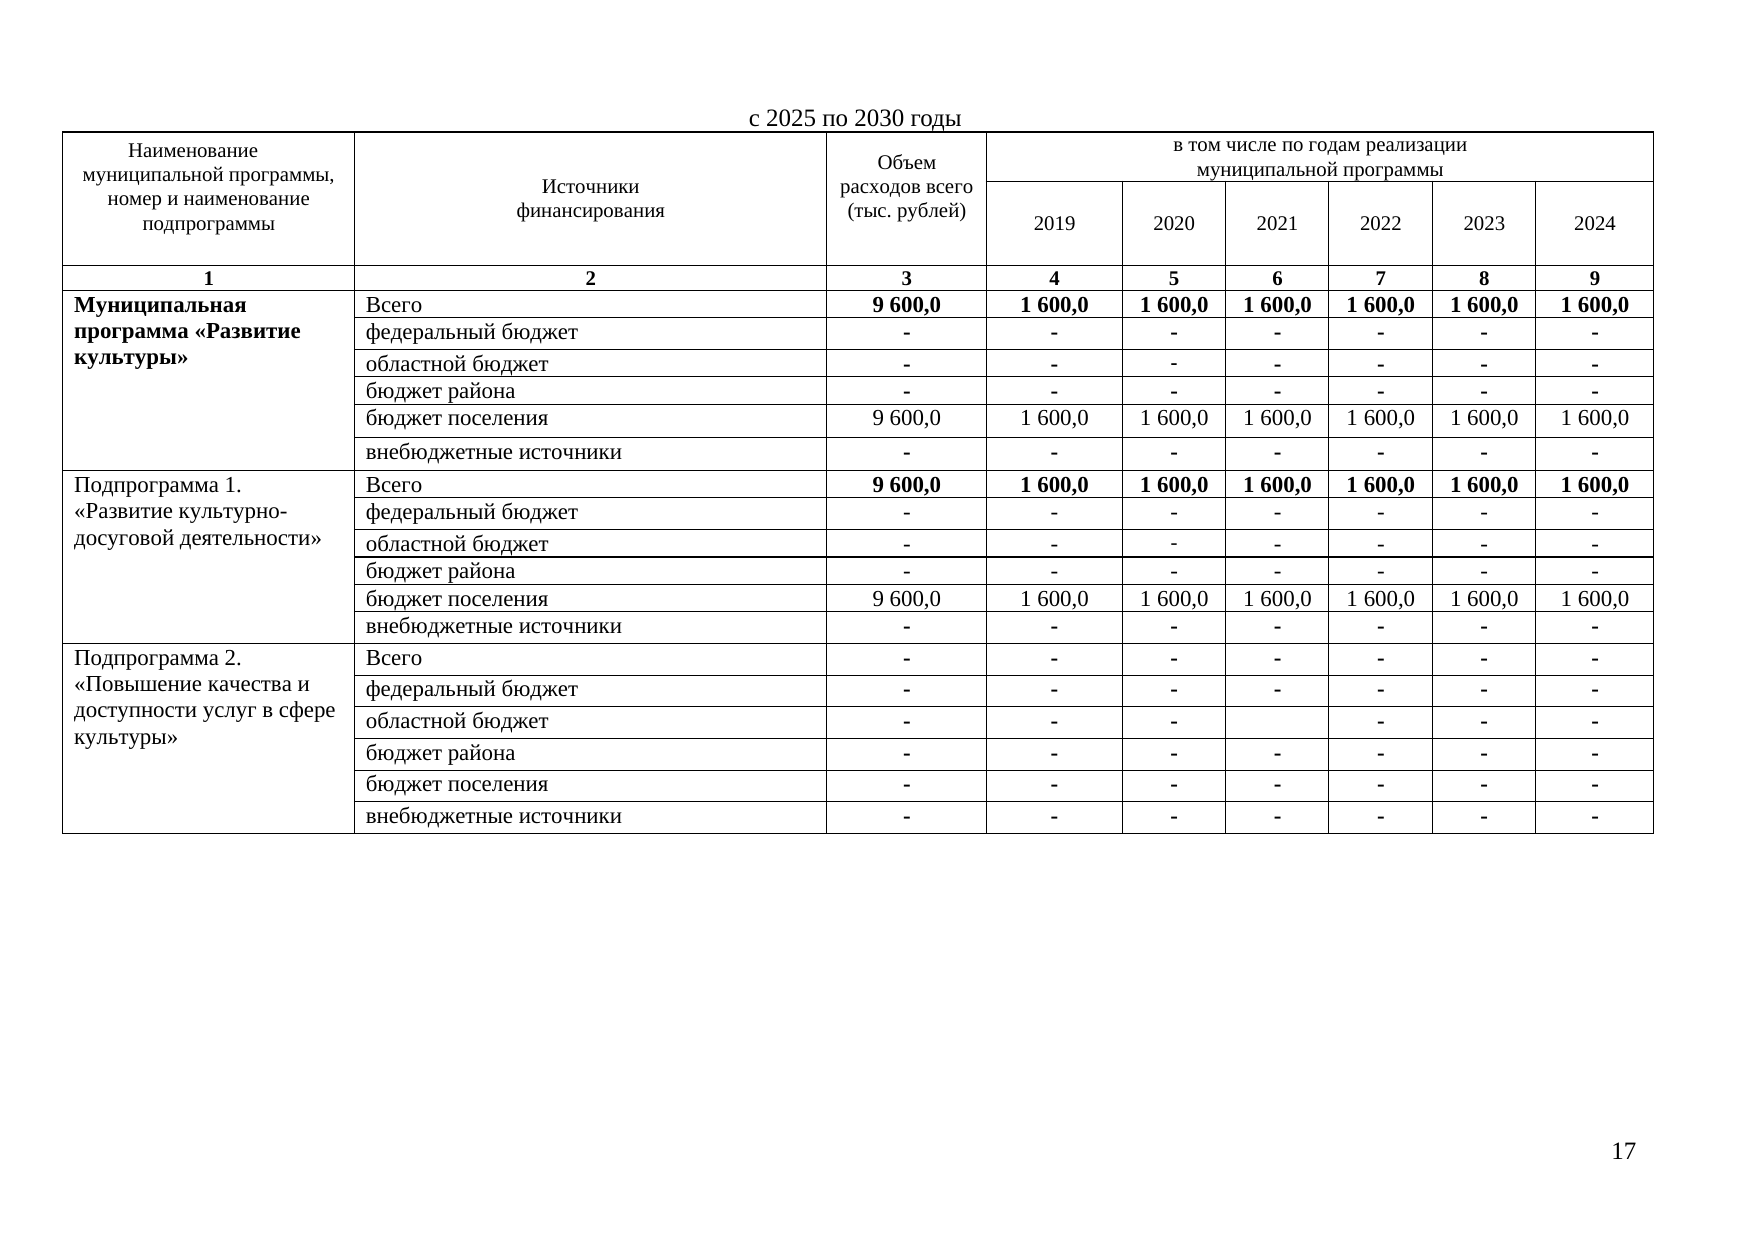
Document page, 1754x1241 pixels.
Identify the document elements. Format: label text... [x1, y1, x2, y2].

table_cell - [827, 612, 986, 643]
table_cell - [827, 438, 986, 470]
table_cell 1 600,0 [1329, 405, 1432, 437]
table_cell федеральный бюджет [355, 498, 826, 529]
table_cell внебюджетные источники [355, 438, 826, 470]
table_cell 1 600,0 [1536, 585, 1653, 611]
table_cell - [987, 438, 1122, 470]
table_cell - [1226, 771, 1328, 801]
table_cell 6 [1226, 266, 1328, 289]
table_cell - [1226, 498, 1328, 529]
table_header в том числе по годам реализации муниципальной программы [987, 133, 1653, 181]
table_cell - [1329, 676, 1432, 706]
table_cell - [1433, 802, 1535, 833]
table_cell 1 [63, 266, 354, 289]
table_cell - [987, 318, 1122, 349]
table_cell бюджет района [355, 377, 826, 403]
table_cell 1 600,0 [1433, 405, 1535, 437]
table_cell - [1536, 438, 1653, 470]
table_cell - [1536, 771, 1653, 801]
table_cell - [1329, 530, 1432, 556]
table_cell - [1536, 707, 1653, 738]
table_header Наименование муниципальной программы, номер и наименование подпрограммы [63, 133, 354, 264]
table_cell - [827, 558, 986, 584]
table_cell - [1226, 530, 1328, 556]
table_cell 2020 [1123, 182, 1225, 264]
table_cell - [1226, 350, 1328, 376]
table_cell 4 [987, 266, 1122, 289]
table_cell 9 600,0 [827, 585, 986, 611]
table_cell областной бюджет [355, 707, 826, 738]
table_cell 1 600,0 [1329, 471, 1432, 497]
table_cell 2019 [987, 182, 1122, 264]
table_cell - [1329, 558, 1432, 584]
table_cell 1 600,0 [1536, 291, 1653, 317]
table_cell 2024 [1536, 182, 1653, 264]
table_cell 1 600,0 [987, 291, 1122, 317]
table_cell - [1433, 350, 1535, 376]
table_cell - [1226, 558, 1328, 584]
table_cell 1 600,0 [987, 471, 1122, 497]
table_cell - [1123, 350, 1225, 376]
table_cell - [1226, 612, 1328, 643]
table_cell - [1226, 739, 1328, 769]
table_cell - [827, 530, 986, 556]
table_cell бюджет района [355, 558, 826, 584]
table_cell - [1433, 707, 1535, 738]
table_cell - [1123, 802, 1225, 833]
table_cell - [1536, 350, 1653, 376]
table_cell - [1123, 612, 1225, 643]
table_cell внебюджетные источники [355, 612, 826, 643]
table_cell 1 600,0 [1433, 585, 1535, 611]
table_cell 1 600,0 [987, 405, 1122, 437]
table_cell - [1226, 438, 1328, 470]
table_cell 1 600,0 [1226, 471, 1328, 497]
table_cell бюджет поселения [355, 771, 826, 801]
table_cell 1 600,0 [1329, 585, 1432, 611]
table_cell - [1536, 612, 1653, 643]
table_cell - [1329, 438, 1432, 470]
table_cell - [987, 644, 1122, 674]
table_cell - [827, 498, 986, 529]
table_cell - [987, 350, 1122, 376]
table_cell - [1433, 318, 1535, 349]
table_cell - [987, 558, 1122, 584]
table_cell 7 [1329, 266, 1432, 289]
table_cell - [1536, 676, 1653, 706]
table_cell - [1433, 530, 1535, 556]
table_cell [1226, 707, 1328, 738]
table_cell - [827, 350, 986, 376]
table_cell Подпрограмма 2. «Повышение качества и доступности услуг в сфере культуры» [63, 644, 354, 833]
table_cell Всего [355, 291, 826, 317]
table_cell - [1433, 612, 1535, 643]
table_cell - [1226, 802, 1328, 833]
table_cell Всего [355, 471, 826, 497]
table_cell 1 600,0 [1226, 291, 1328, 317]
table_cell - [1226, 676, 1328, 706]
table_cell - [1123, 676, 1225, 706]
table_cell - [1123, 498, 1225, 529]
table_cell 9 600,0 [827, 291, 986, 317]
table_cell - [1226, 644, 1328, 674]
table_cell бюджет района [355, 739, 826, 769]
table_cell - [1329, 802, 1432, 833]
table_cell - [1329, 644, 1432, 674]
table_cell - [1123, 377, 1225, 403]
table_cell - [987, 707, 1122, 738]
table_cell - [987, 612, 1122, 643]
table_cell - [987, 377, 1122, 403]
table_cell - [1536, 739, 1653, 769]
table_cell - [987, 771, 1122, 801]
table_cell 2022 [1329, 182, 1432, 264]
table_cell - [1123, 558, 1225, 584]
table_cell - [1433, 558, 1535, 584]
table_cell Муниципальная программа «Развитие культуры» [63, 291, 354, 470]
table_cell - [1433, 771, 1535, 801]
table_header Объем расходов всего (тыс. рублей) [827, 133, 986, 264]
table_cell - [1226, 318, 1328, 349]
table_cell бюджет поселения [355, 405, 826, 437]
table_cell федеральный бюджет [355, 318, 826, 349]
table_cell - [1536, 498, 1653, 529]
table_cell федеральный бюджет [355, 676, 826, 706]
table_cell областной бюджет [355, 530, 826, 556]
table_cell - [1536, 644, 1653, 674]
table_cell - [827, 676, 986, 706]
table_cell - [827, 707, 986, 738]
table_header Источники финансирования [355, 133, 826, 264]
table_cell - [1433, 498, 1535, 529]
table_cell 1 600,0 [1123, 291, 1225, 317]
table_cell - [1123, 530, 1225, 556]
table_cell - [987, 530, 1122, 556]
table_cell - [1536, 377, 1653, 403]
table_cell бюджет поселения [355, 585, 826, 611]
table_cell - [1536, 802, 1653, 833]
table_cell 9 [1536, 266, 1653, 289]
table_cell 8 [1433, 266, 1535, 289]
table_cell - [827, 802, 986, 833]
table_cell 2023 [1433, 182, 1535, 264]
table_cell 1 600,0 [1226, 585, 1328, 611]
table_cell - [827, 644, 986, 674]
table_cell 1 600,0 [1536, 405, 1653, 437]
table_cell - [1226, 377, 1328, 403]
table_cell 9 600,0 [827, 405, 986, 437]
table_cell 1 600,0 [1123, 471, 1225, 497]
table_cell 1 600,0 [987, 585, 1122, 611]
table_cell - [1433, 377, 1535, 403]
table_cell - [987, 802, 1122, 833]
table_cell - [1123, 771, 1225, 801]
table_cell - [1123, 318, 1225, 349]
table_cell - [987, 676, 1122, 706]
table_cell - [1329, 377, 1432, 403]
table_cell - [1329, 498, 1432, 529]
table_cell 1 600,0 [1433, 471, 1535, 497]
table_cell - [1329, 739, 1432, 769]
text с 2025 по 2030 годы [74, 103, 1636, 131]
table_cell - [1433, 739, 1535, 769]
table_cell 1 600,0 [1536, 471, 1653, 497]
table_cell 2 [355, 266, 826, 289]
table_cell областной бюджет [355, 350, 826, 376]
table_cell 1 600,0 [1433, 291, 1535, 317]
table_cell - [1329, 318, 1432, 349]
table_cell - [827, 318, 986, 349]
table_cell внебюджетные источники [355, 802, 826, 833]
table_cell 9 600,0 [827, 471, 986, 497]
table_cell 1 600,0 [1123, 585, 1225, 611]
table_cell - [1329, 707, 1432, 738]
table_cell - [1536, 318, 1653, 349]
table_cell 1 600,0 [1123, 405, 1225, 437]
table_cell - [1329, 771, 1432, 801]
table_cell 2021 [1226, 182, 1328, 264]
table_cell 5 [1123, 266, 1225, 289]
table_cell - [1536, 558, 1653, 584]
table_cell Подпрограмма 1. «Развитие культурно-досуговой деятельности» [63, 471, 354, 643]
table_cell - [1329, 612, 1432, 643]
table_cell - [827, 771, 986, 801]
table_cell - [1123, 438, 1225, 470]
table_cell 1 600,0 [1329, 291, 1432, 317]
table_cell - [1433, 676, 1535, 706]
table_cell - [1329, 350, 1432, 376]
table_cell - [987, 498, 1122, 529]
table_cell - [1536, 530, 1653, 556]
table_cell - [1123, 707, 1225, 738]
table_cell Всего [355, 644, 826, 674]
table_cell 3 [827, 266, 986, 289]
table_cell 1 600,0 [1226, 405, 1328, 437]
table_cell - [827, 377, 986, 403]
table_cell - [1123, 644, 1225, 674]
table_cell - [827, 739, 986, 769]
table_cell - [1123, 739, 1225, 769]
table_cell - [987, 739, 1122, 769]
table_cell - [1433, 644, 1535, 674]
table_cell - [1433, 438, 1535, 470]
